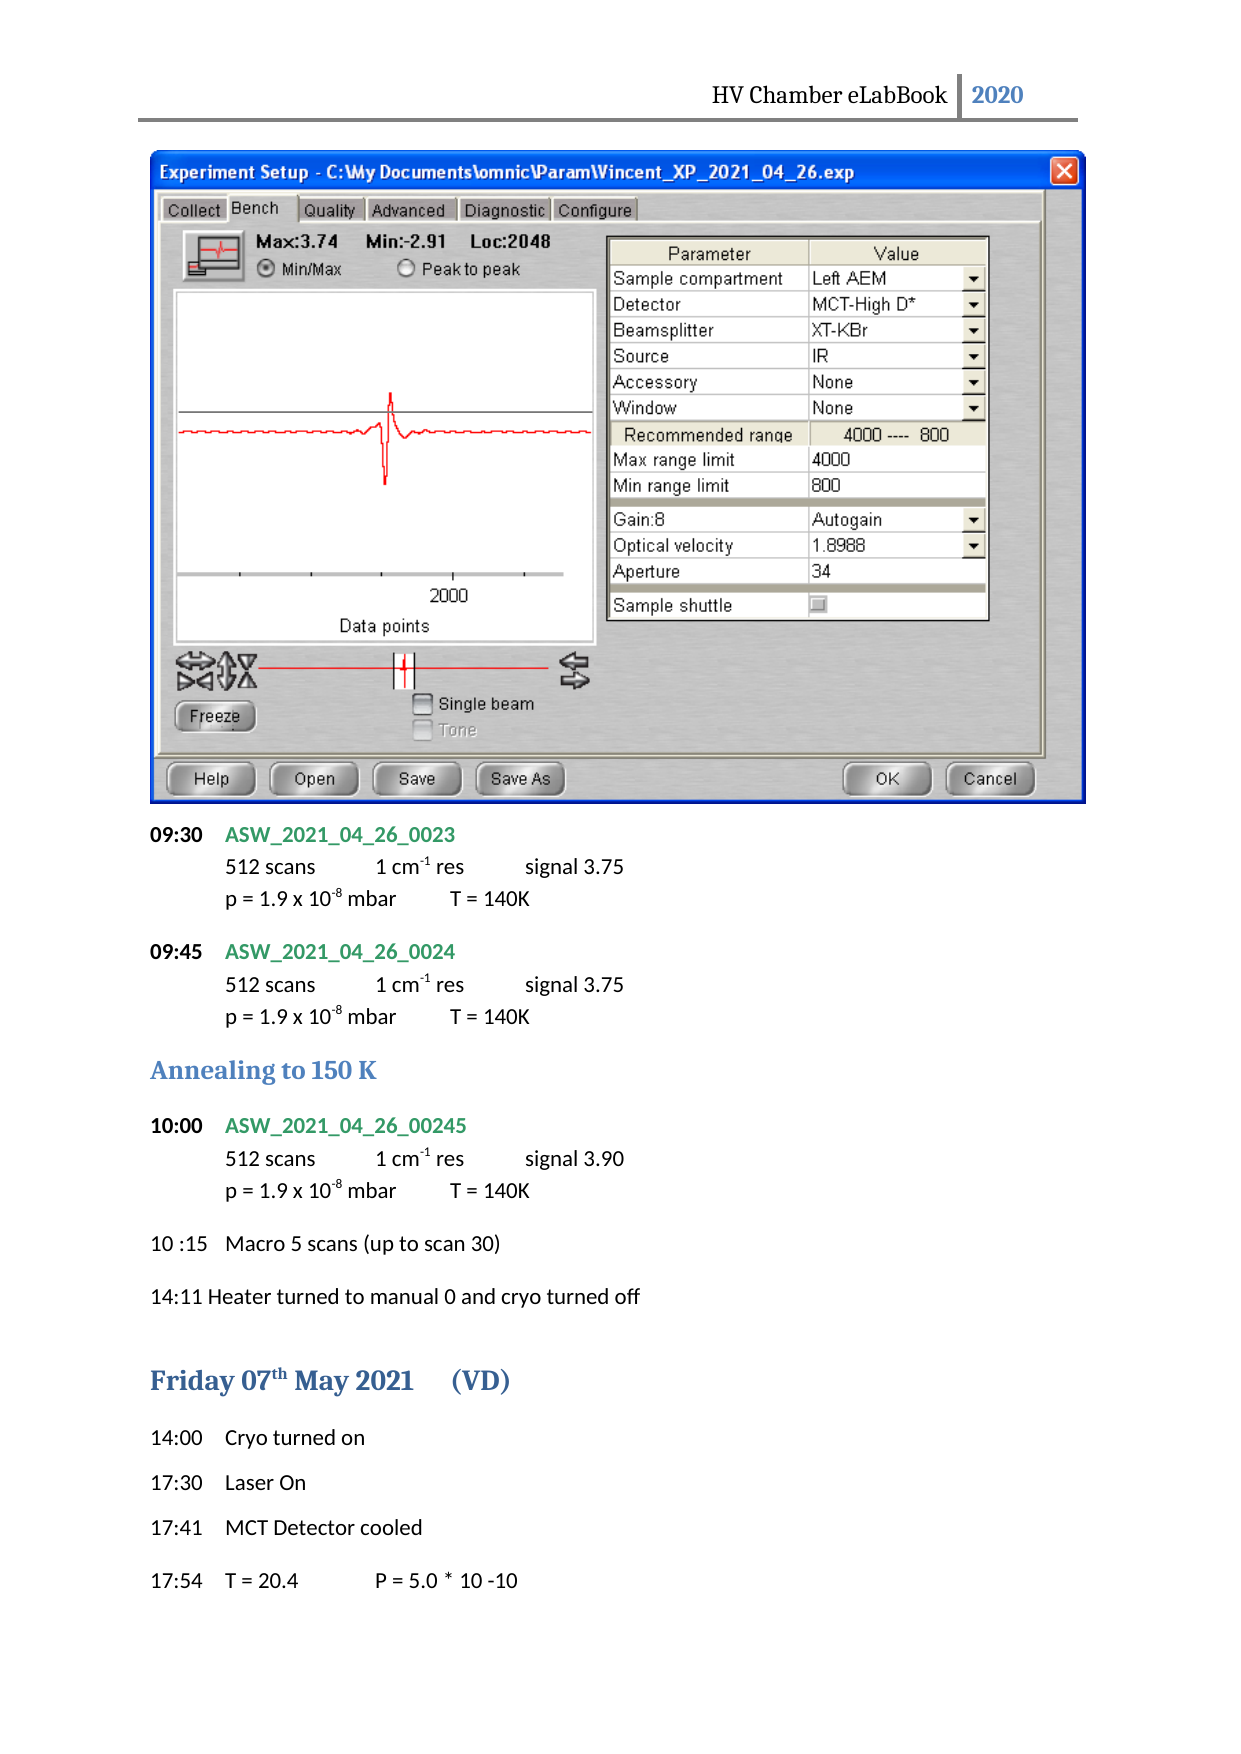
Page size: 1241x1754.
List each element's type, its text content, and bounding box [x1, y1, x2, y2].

subtitle Annealing to 150 K [150, 1055, 1090, 1086]
text 10 :15 Macro 5 scans (up to scan 30) [150, 1229, 1090, 1257]
text 09:30 ASW_2021_04_26_0023 [150, 820, 1090, 848]
text 09:45 ASW_2021_04_26_0024 [150, 937, 1090, 966]
text 512 scans 1 cm-1 res signal 3.90 p = 1.9 x 10-8 mbar T = 140K [225, 1144, 1090, 1204]
text 14:11 Heater turned to manual 0 and cryo turned off [150, 1282, 1090, 1310]
text 10:00 ASW_2021_04_26_00245 [150, 1111, 1090, 1139]
text 17:54 T = 20.4 P = 5.0 * 10 -10 [150, 1566, 1090, 1594]
text 512 scans 1 cm-1 res signal 3.75 p = 1.9 x 10-8 mbar T = 140K [225, 852, 1090, 912]
text 17:41 MCT Detector cooled [150, 1513, 1090, 1541]
text 14:00 Cryo turned on [150, 1423, 1090, 1451]
picture [150, 150, 1086, 804]
subtitle Friday 07th May 2021 (VD) [150, 1364, 1090, 1398]
text 512 scans 1 cm-1 res signal 3.75 p = 1.9 x 10-8 mbar T = 140K [225, 970, 1090, 1030]
text 17:30 Laser On [150, 1468, 1090, 1496]
